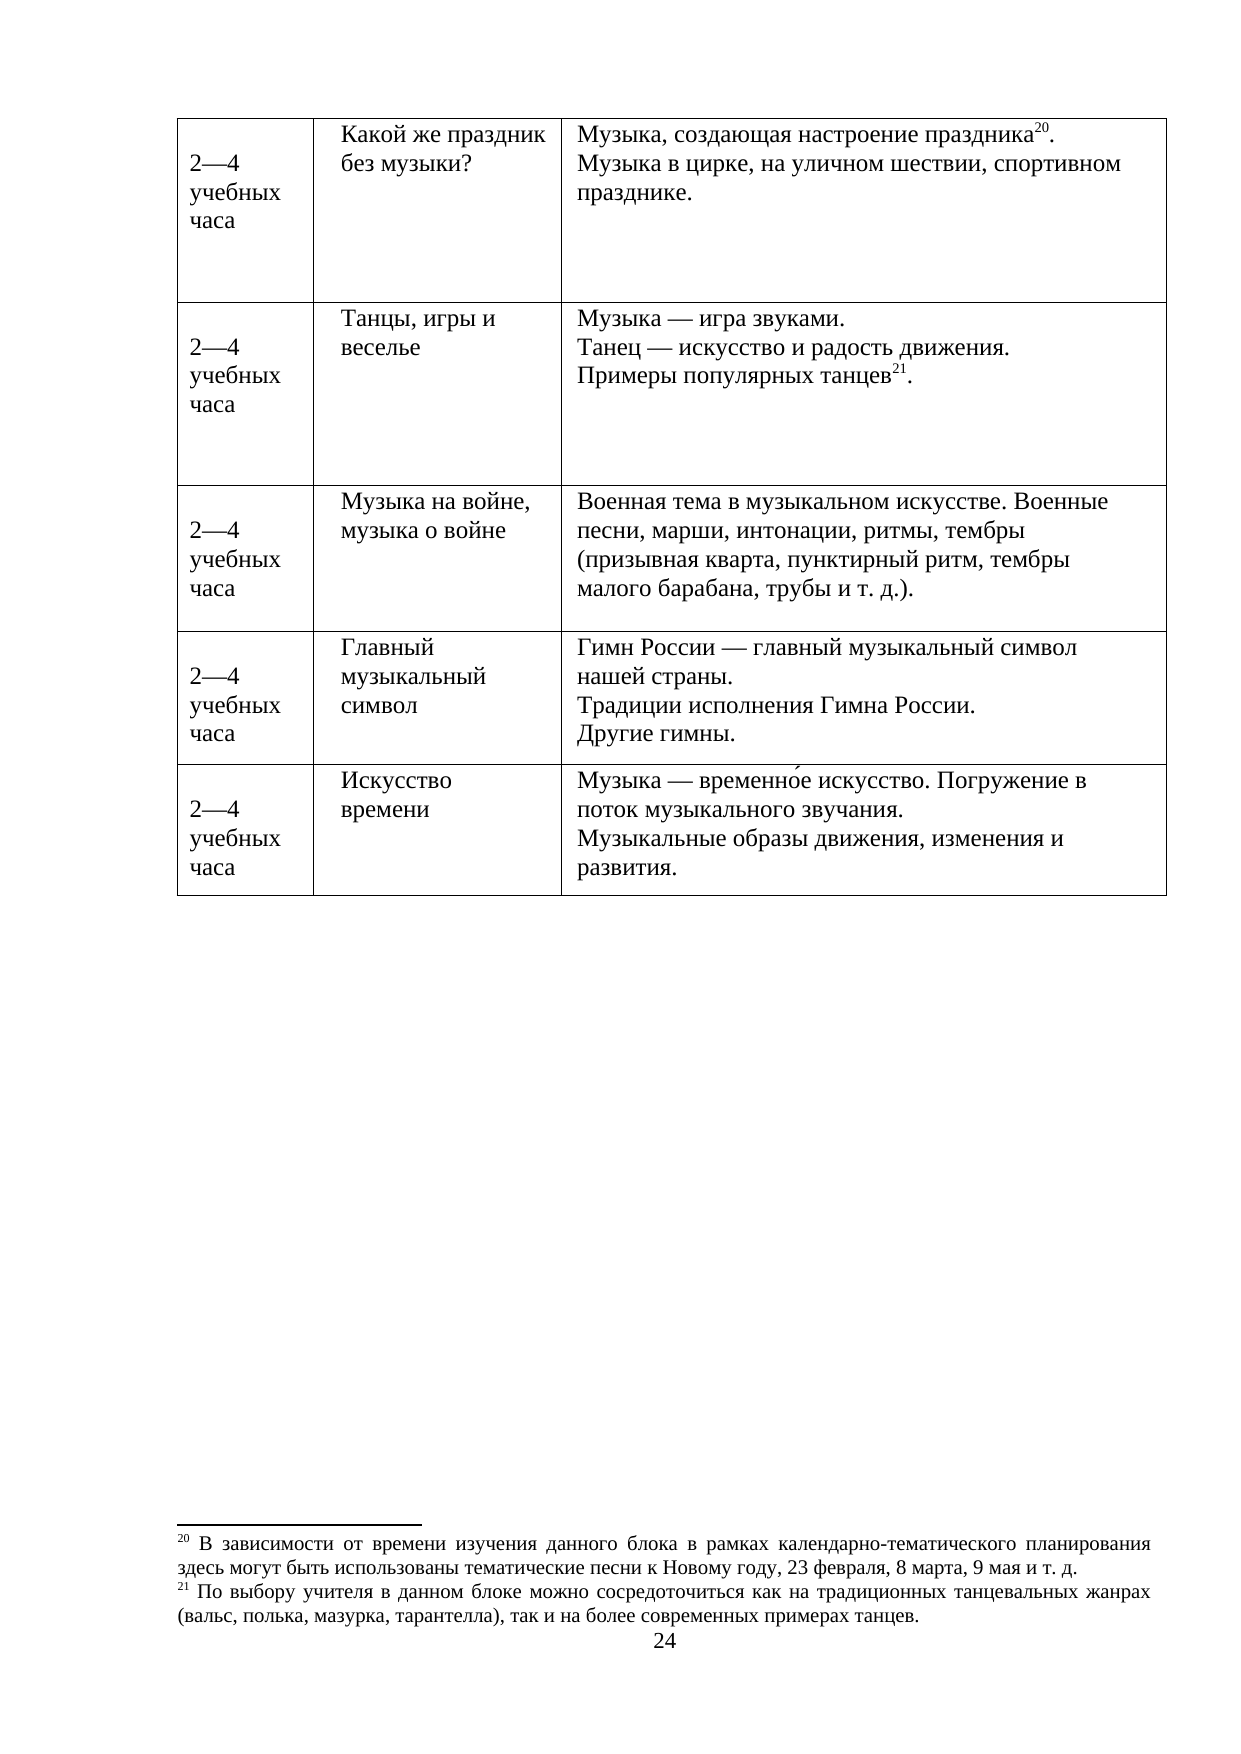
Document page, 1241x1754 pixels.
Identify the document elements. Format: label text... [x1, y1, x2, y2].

table_cell 2—4 учебных часа [178, 765, 313, 895]
table_cell 2—4 учебных часа [178, 632, 313, 764]
table_cell 2—4 учебных часа [178, 119, 313, 302]
table_cell Какой же праздник без музыки? [314, 119, 561, 302]
table_cell Музыка — игра звуками. Танец — искусство и радость движения. Примеры популярных танцев. [562, 303, 1166, 485]
table_cell Искусство времени [314, 765, 561, 895]
table_cell Военная тема в музыкальном искусстве. Военные песни, марши, интонации, ритмы, тембры (призывная кварта, пунктирный ритм, тембры малого барабана, трубы и т. д.). [562, 486, 1166, 631]
table_cell Музыка — временно́е искусство. Погружение в поток музыкального звучания. Музыкальные образы движения, изменения и развития. [562, 765, 1166, 895]
table_cell Музыка, создающая настроение праздника. Музыка в цирке, на уличном шествии, спортивном празднике. [562, 119, 1166, 302]
table_cell Музыка на войне, музыка о войне [314, 486, 561, 631]
table_cell Танцы, игры и веселье [314, 303, 561, 485]
table_cell 2—4 учебных часа [178, 486, 313, 631]
table_cell Главный музыкальный символ [314, 632, 561, 764]
table_cell Гимн России — главный музыкальный символ нашей страны. Традиции исполнения Гимна России. Другие гимны. [562, 632, 1166, 764]
table_cell 2—4 учебных часа [178, 303, 313, 485]
